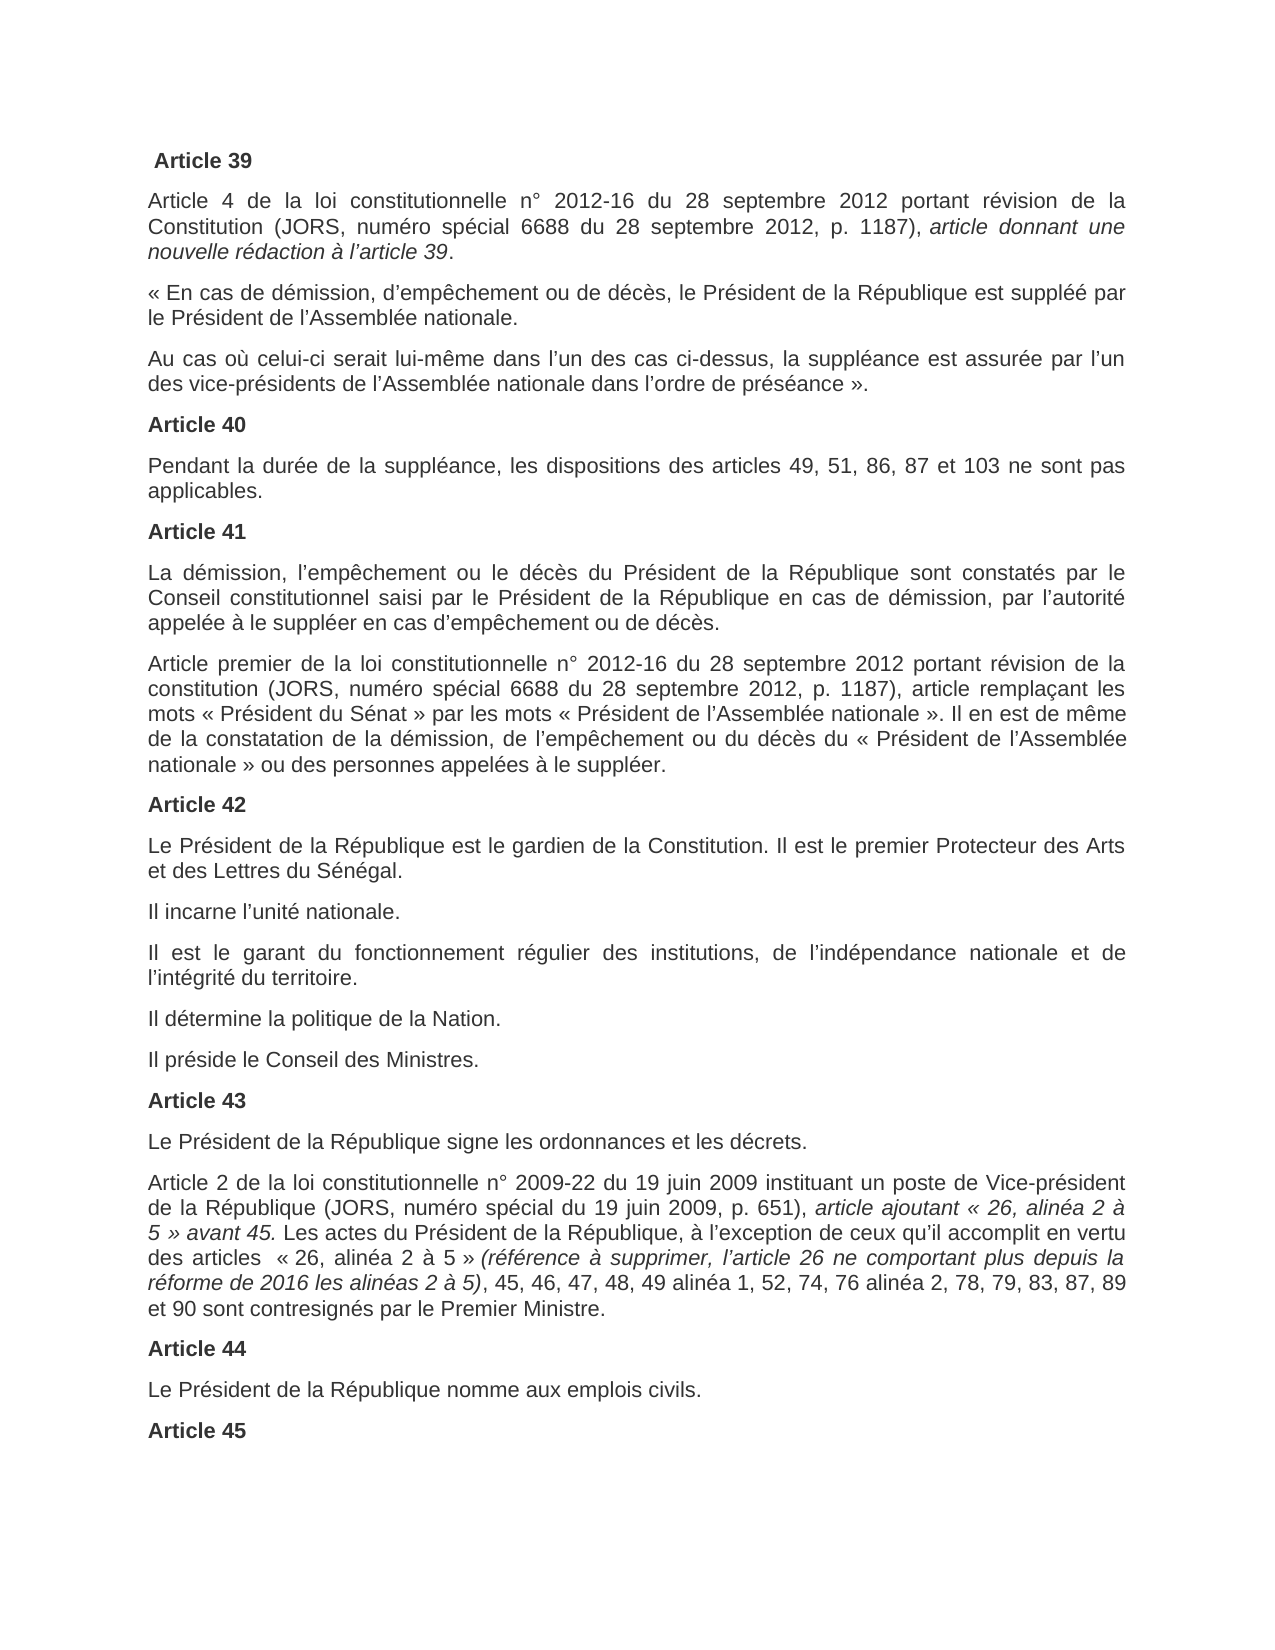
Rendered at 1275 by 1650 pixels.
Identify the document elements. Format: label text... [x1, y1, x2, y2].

text Article 42 [148, 792, 1127, 818]
text Article 4 de la loi constitutionnelle n° 2012-16 du 28 septembre 2012 portant révision de la Constitution (JORS, numéro spécial 6688 du 28 septembre 2012, p. 1187), article donnant une nouvelle rédaction à l’article 39. [148, 188, 1127, 264]
text Au cas où celui-ci serait lui-même dans l’un des cas ci-dessus, la suppléance est assurée par l’un des vice-présidents de l’Assemblée nationale dans l’ordre de préséance ». [148, 346, 1127, 396]
text Il est le garant du fonctionnement régulier des institutions, de l’indépendance nationale et de l’intégrité du territoire. [148, 940, 1127, 991]
text Article 2 de la loi constitutionnelle n° 2009-22 du 19 juin 2009 instituant un poste de Vice-président de la République (JORS, numéro spécial du 19 juin 2009, p. 651), article ajoutant « 26, alinéa 2 à 5 » avant 45. Les actes du Président de la République, à l’exception de ceux qu’il accomplit en vertu des articles « 26, alinéa 2 à 5 » (référence à supprimer, l’article 26 ne comportant plus depuis la réforme de 2016 les alinéas 2 à 5), 45, 46, 47, 48, 49 alinéa 1, 52, 74, 76 alinéa 2, 78, 79, 83, 87, 89 et 90 sont contresignés par le Premier Ministre. [148, 1169, 1127, 1321]
text Article 40 [148, 412, 1127, 437]
text Il préside le Conseil des Ministres. [148, 1047, 1127, 1072]
text Article 43 [148, 1088, 1127, 1113]
text Article 44 [148, 1336, 1127, 1362]
text Le Président de la République signe les ordonnances et les décrets. [148, 1129, 1127, 1154]
text « En cas de démission, d’empêchement ou de décès, le Président de la République est suppléé par le Président de l’Assemblée nationale. [148, 280, 1127, 330]
text Il incarne l’unité nationale. [148, 899, 1127, 924]
text Le Président de la République nomme aux emplois civils. [148, 1377, 1127, 1402]
text Il détermine la politique de la Nation. [148, 1006, 1127, 1031]
text Article 41 [148, 519, 1127, 544]
text La démission, l’empêchement ou le décès du Président de la République sont constatés par le Conseil constitutionnel saisi par le Président de la République en cas de démission, par l’autorité appelée à le suppléer en cas d’empêchement ou de décès. [148, 559, 1127, 635]
text Article premier de la loi constitutionnelle n° 2012-16 du 28 septembre 2012 portant révision de la constitution (JORS, numéro spécial 6688 du 28 septembre 2012, p. 1187), article remplaçant les mots « Président du Sénat » par les mots « Président de l’Assemblée nationale ». Il en est de même de la constatation de la démission, de l’empêchement ou du décès du « Président de l’Assemblée nationale » ou des personnes appelées à le suppléer. [148, 651, 1127, 777]
text Pendant la durée de la suppléance, les dispositions des articles 49, 51, 86, 87 et 103 ne sont pas applicables. [148, 453, 1127, 503]
text Article 45 [148, 1418, 1127, 1443]
text Le Président de la République est le gardien de la Constitution. Il est le premier Protecteur des Arts et des Lettres du Sénégal. [148, 833, 1127, 884]
text Article 39 [148, 148, 1127, 173]
